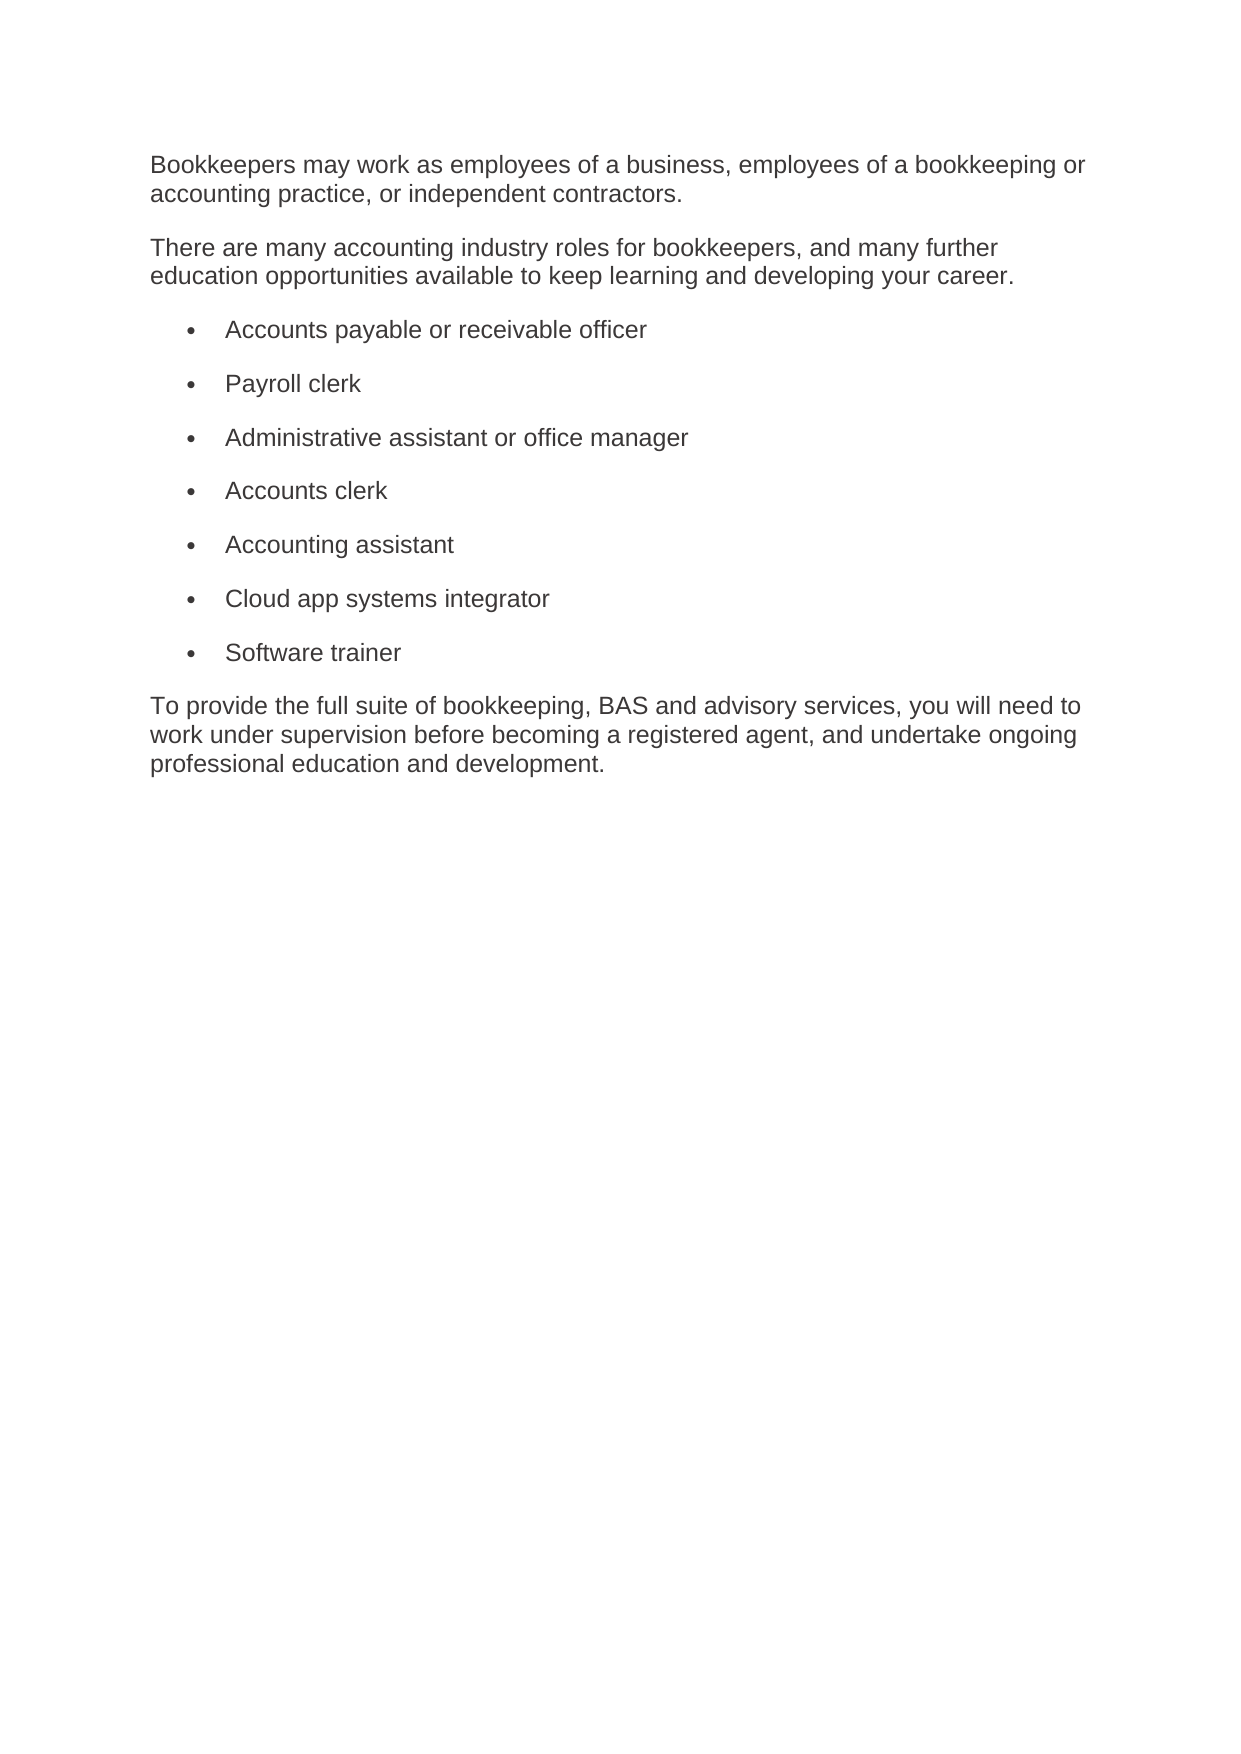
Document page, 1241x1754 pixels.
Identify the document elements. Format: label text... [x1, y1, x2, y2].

list Accounting assistant [187, 530, 1090, 559]
list Accounts payable or receivable officer [187, 315, 1090, 344]
text Bookkeepers may work as employees of a business, employees of a bookkeeping or accounting practice, or independent contractors. [150, 150, 1090, 207]
list Software trainer [187, 637, 1090, 666]
list Accounts clerk [187, 476, 1090, 505]
list Administrative assistant or office manager [187, 422, 1090, 451]
list Cloud app systems integrator [187, 584, 1090, 612]
text There are many accounting industry roles for bookkeepers, and many further education opportunities available to keep learning and developing your career. [150, 232, 1090, 290]
text To provide the full suite of bookkeeping, BAS and advisory services, you will need to work under supervision before becoming a registered agent, and undertake ongoing professional education and development. [150, 691, 1090, 777]
list Payroll clerk [187, 369, 1090, 397]
